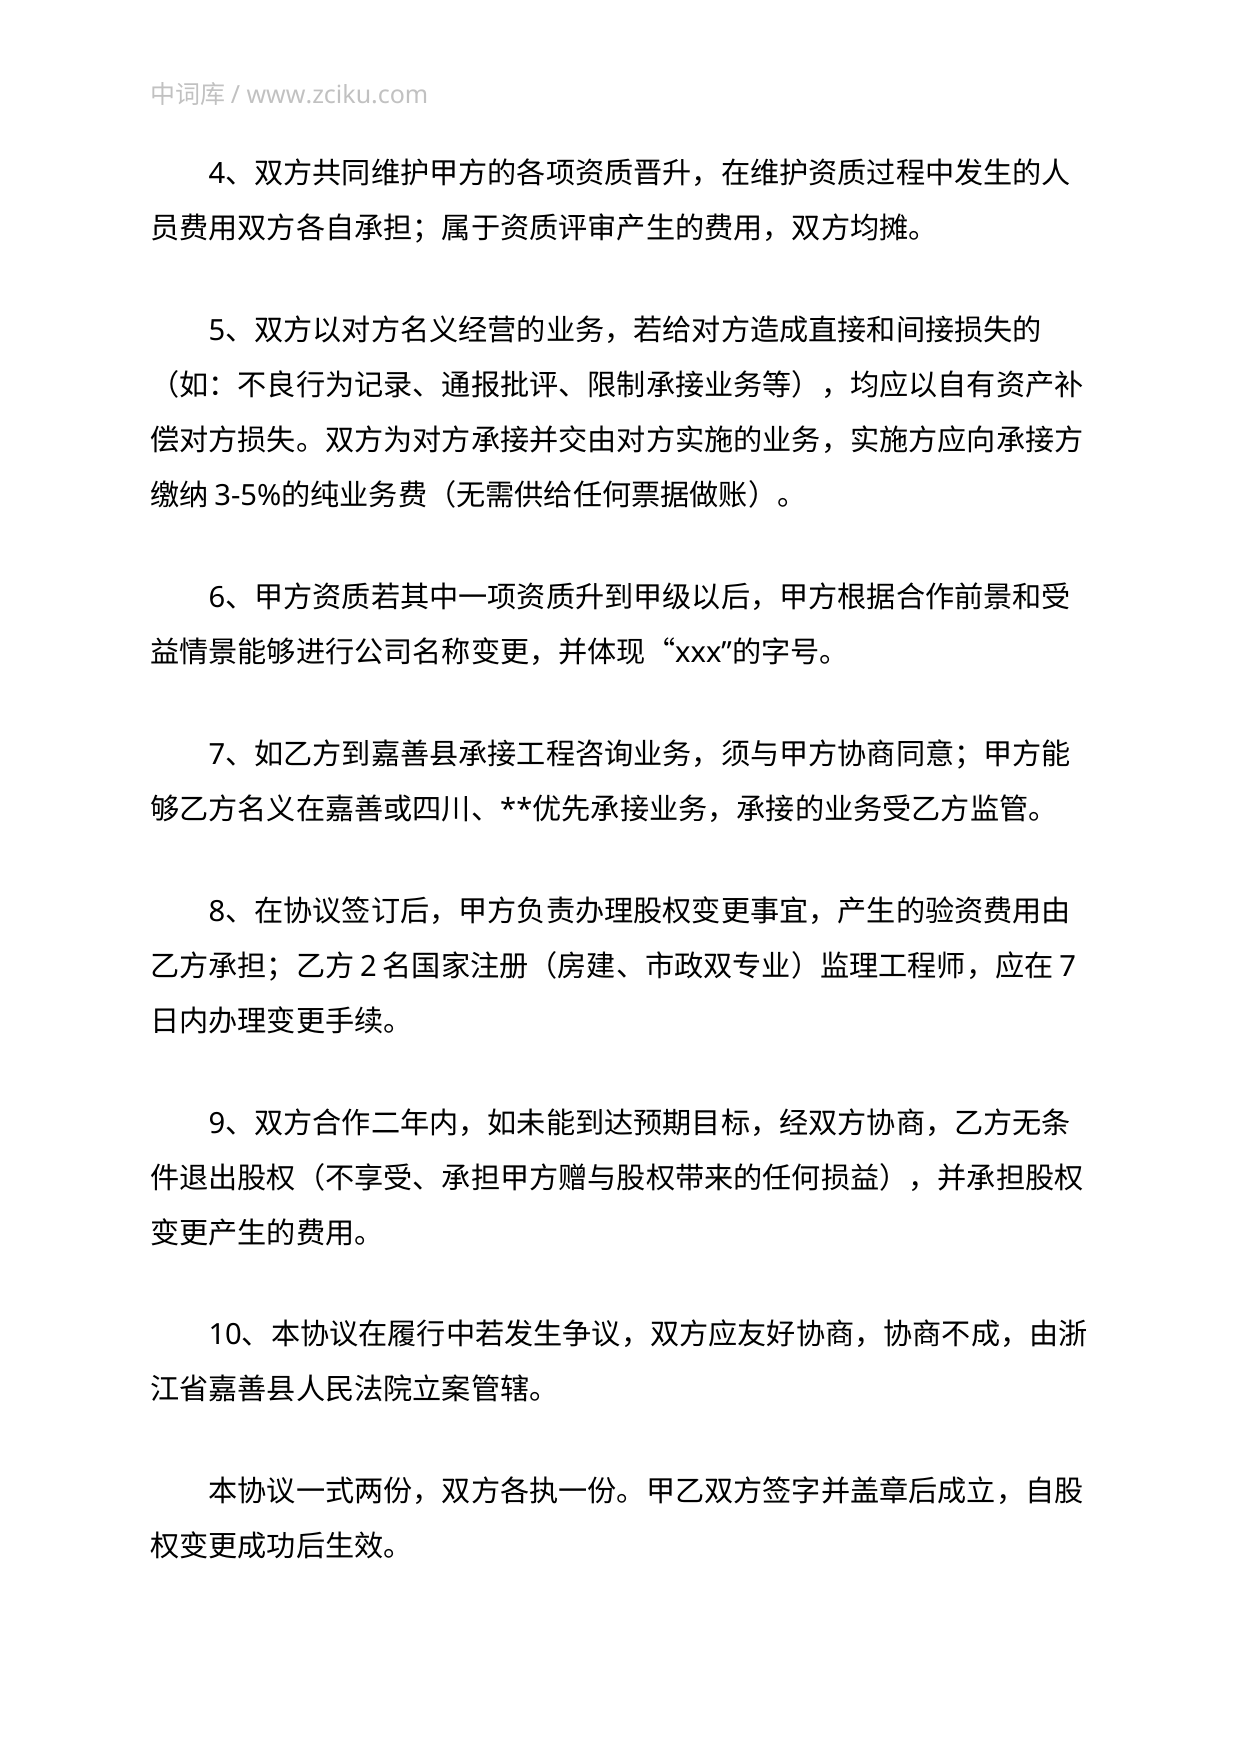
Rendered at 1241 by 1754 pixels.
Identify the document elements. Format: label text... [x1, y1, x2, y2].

text 5、双方以对方名义经营的业务，若给对方造成直接和间接损失的（如：不良行为记录、通报批评、限制承接业务等），均应以自有资产补偿对方损失。双方为对方承接并交由对方实施的业务，实施方应向承接方缴纳3-5%的纯业务费（无需供给任何票据做账）。 [150, 307, 1090, 514]
text 6、甲方资质若其中一项资质升到甲级以后，甲方根据合作前景和受益情景能够进行公司名称变更，并体现“xxx”的字号。 [150, 573, 1090, 671]
text 本协议一式两份，双方各执一份。甲乙双方签字并盖章后成立，自股权变更成功后生效。 [150, 1468, 1090, 1565]
text 7、如乙方到嘉善县承接工程咨询业务，须与甲方协商同意；甲方能够乙方名义在嘉善或四川、**优先承接业务，承接的业务受乙方监管。 [150, 731, 1090, 828]
text 8、在协议签订后，甲方负责办理股权变更事宜，产生的验资费用由乙方承担；乙方2名国家注册（房建、市政双专业）监理工程师，应在7日内办理变更手续。 [150, 887, 1090, 1040]
text 10、本协议在履行中若发生争议，双方应友好协商，协商不成，由浙江省嘉善县人民法院立案管辖。 [150, 1311, 1090, 1408]
text 4、双方共同维护甲方的各项资质晋升，在维护资质过程中发生的人员费用双方各自承担；属于资质评审产生的费用，双方均摊。 [150, 150, 1090, 247]
text 9、双方合作二年内，如未能到达预期目标，经双方协商，乙方无条件退出股权（不享受、承担甲方赠与股权带来的任何损益），并承担股权变更产生的费用。 [150, 1099, 1090, 1251]
